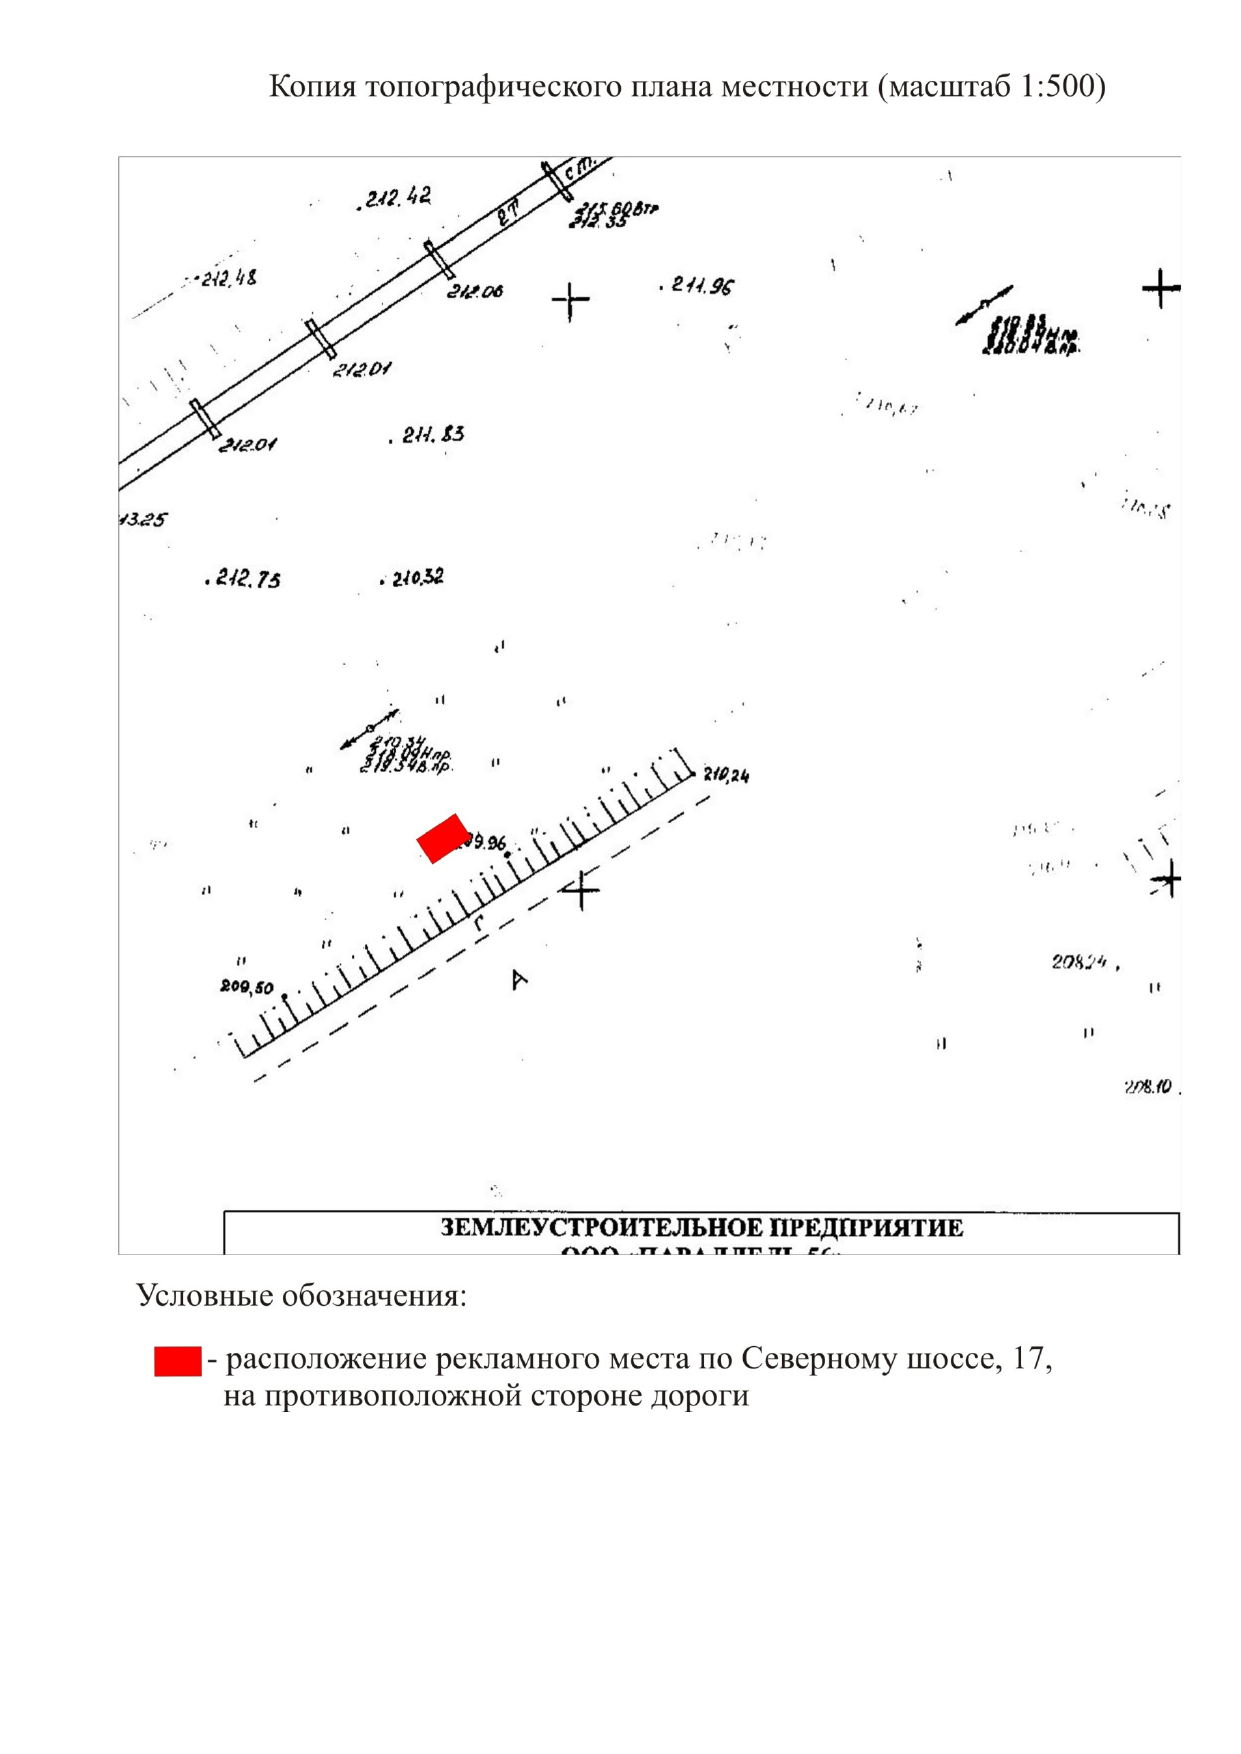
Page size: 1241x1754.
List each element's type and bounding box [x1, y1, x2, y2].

picture [118, 73, 1182, 1412]
